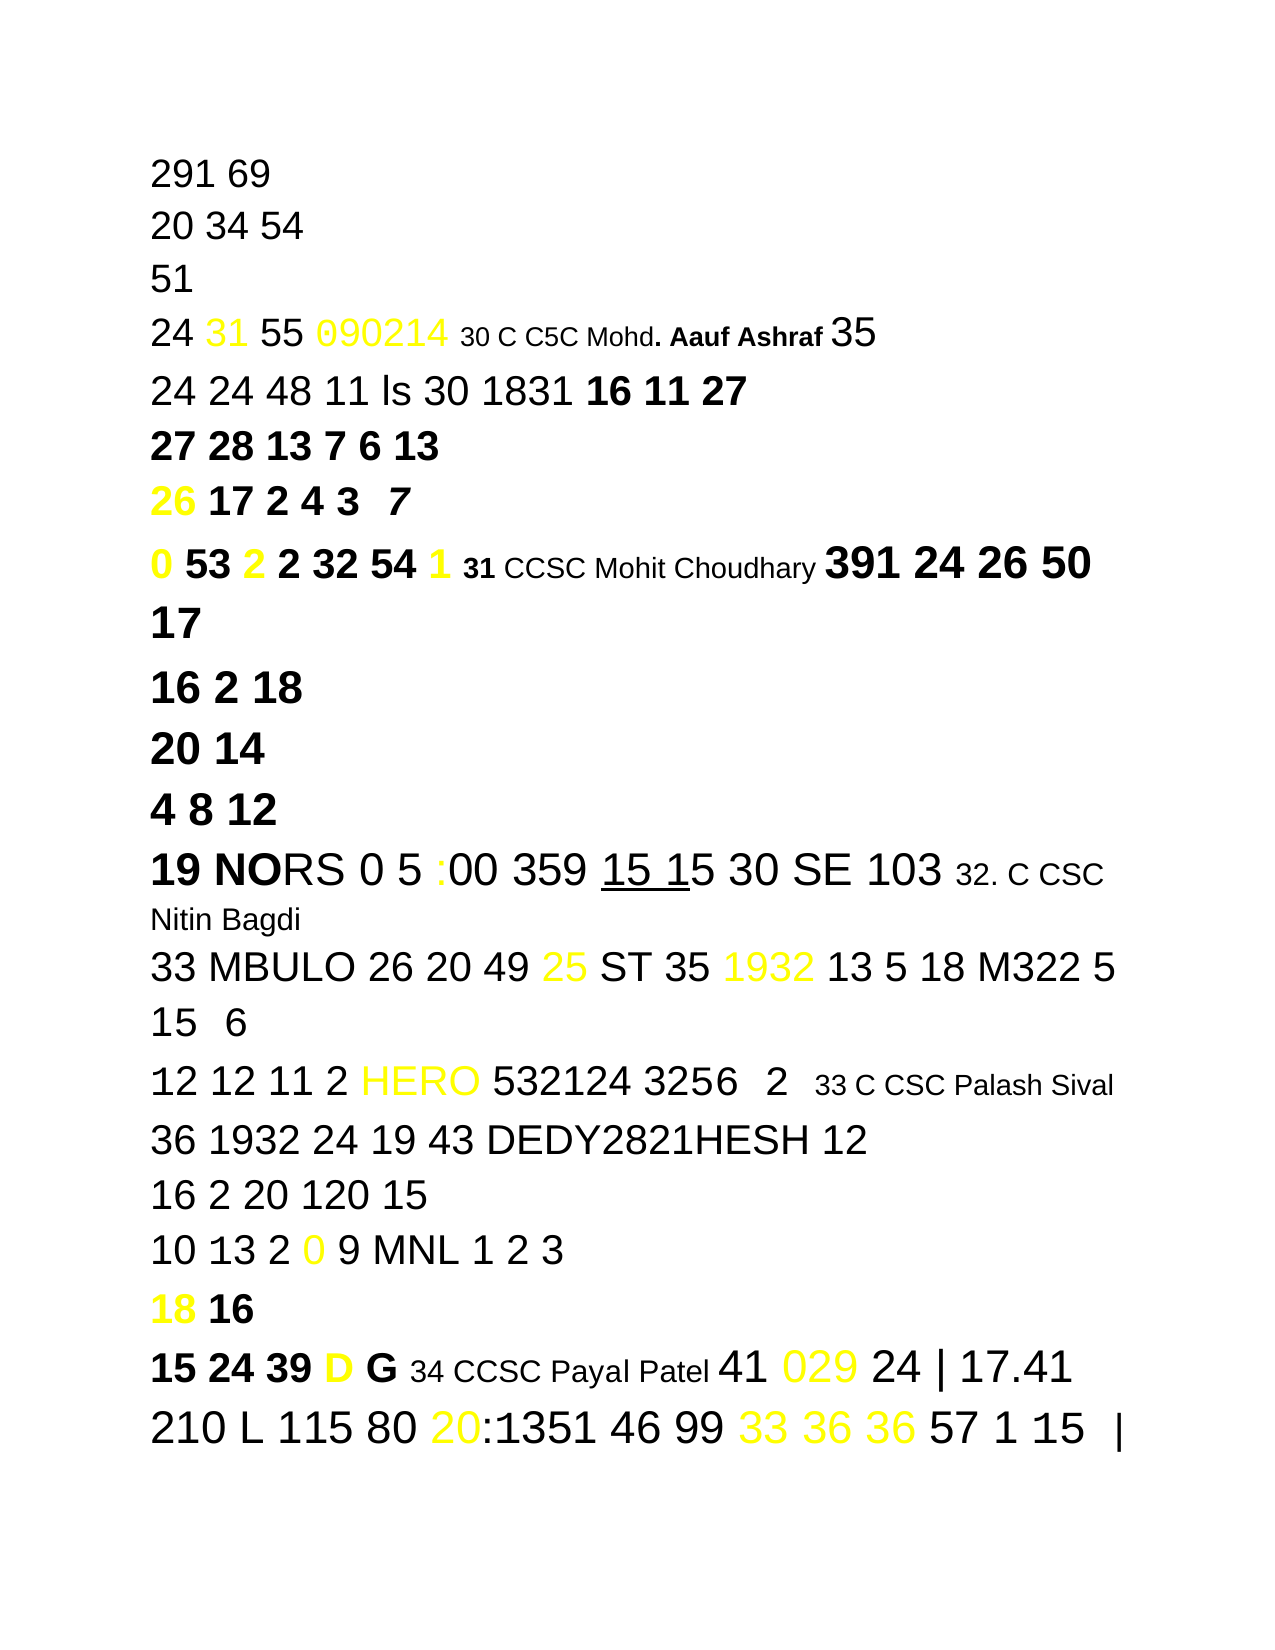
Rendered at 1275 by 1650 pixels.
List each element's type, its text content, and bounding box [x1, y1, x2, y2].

text 291 69 [150, 150, 1125, 196]
text 17 [150, 596, 1125, 653]
text 20 34 54 [150, 202, 1125, 248]
text 12 12 11 2 HERO 532124 3256 2 33 C CSC Palash Sival 36 1932 24 19 43 DEDY2821HESH 12 [150, 1056, 1125, 1163]
text 24 24 48 11 ls 30 1831 16 11 27 [150, 366, 1125, 414]
text 4 8 12 [150, 782, 1125, 835]
text 51 [150, 255, 1125, 300]
text 0 53 2 2 32 54 1 31 CCSC Mohit Choudhary 391 24 26 50 [150, 535, 1125, 588]
text 15 6 [150, 997, 1125, 1048]
text 33 MBULO 26 20 49 25 ST 35 1932 13 5 18 M322 5 [150, 942, 1125, 990]
text 27 28 13 7 6 13 [150, 421, 1125, 469]
text 18 16 [150, 1284, 1125, 1332]
text 24 31 55 090214 30 C C5C Mohd. Aauf Ashraf 35 [150, 307, 1125, 358]
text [150, 1339, 1125, 1457]
text 10 13 2 0 9 MNL 1 2 3 [150, 1225, 1125, 1277]
text 16 2 20 120 15 [150, 1170, 1125, 1218]
text 19 NORS 0 5 :00 359 15 15 30 SE 103 32. C CSC Nitin Bagdi [150, 843, 1125, 937]
text 26 17 2 4 3 7 [150, 476, 1125, 528]
text 16 2 18 [150, 661, 1125, 714]
text 20 14 [150, 722, 1125, 774]
